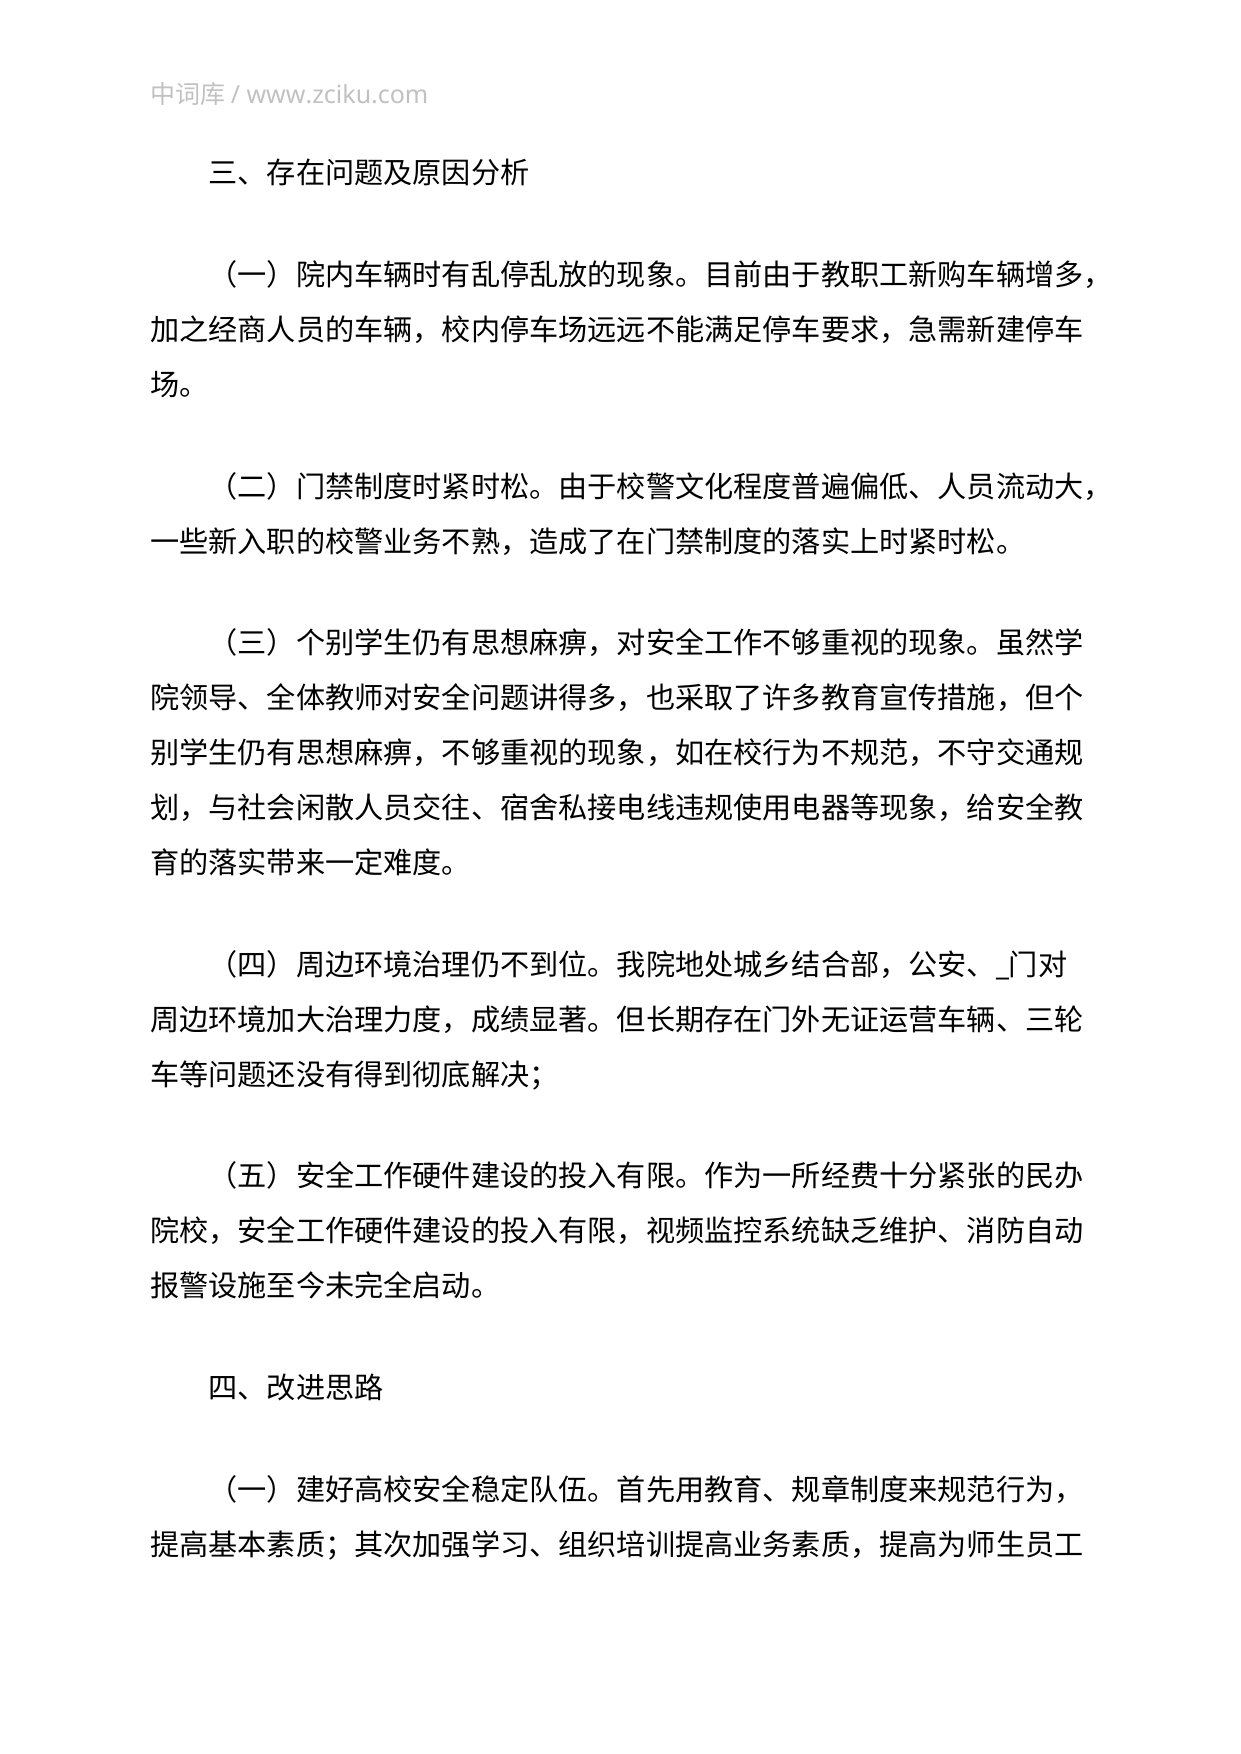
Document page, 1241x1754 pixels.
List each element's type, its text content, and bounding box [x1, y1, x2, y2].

text （一）院内车辆时有乱停乱放的现象。目前由于教职工新购车辆增多，加之经商人员的车辆，校内停车场远远不能满足停车要求，急需新建停车场。 [150, 252, 1090, 404]
text 三、存在问题及原因分析 [150, 150, 1090, 192]
text （二）门禁制度时紧时松。由于校警文化程度普遍偏低、人员流动大，一些新入职的校警业务不熟，造成了在门禁制度的落实上时紧时松。 [150, 463, 1090, 561]
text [150, 1466, 1090, 1563]
text 四、改进思路 [150, 1364, 1090, 1407]
text （三）个别学生仍有思想麻痹，对安全工作不够重视的现象。虽然学院领导、全体教师对安全问题讲得多，也采取了许多教育宣传措施，但个别学生仍有思想麻痹，不够重视的现象，如在校行为不规范，不守交通规划，与社会闲散人员交往、宿舍私接电线违规使用电器等现象，给安全教育的落实带来一定难度。 [150, 620, 1090, 882]
text （五）安全工作硬件建设的投入有限。作为一所经费十分紧张的民办院校，安全工作硬件建设的投入有限，视频监控系统缺乏维护、消防自动报警设施至今未完全启动。 [150, 1153, 1090, 1305]
text （四）周边环境治理仍不到位。我院地处城乡结合部，公安、_门对周边环境加大治理力度，成绩显著。但长期存在门外无证运营车辆、三轮车等问题还没有得到彻底解决； [150, 941, 1090, 1093]
